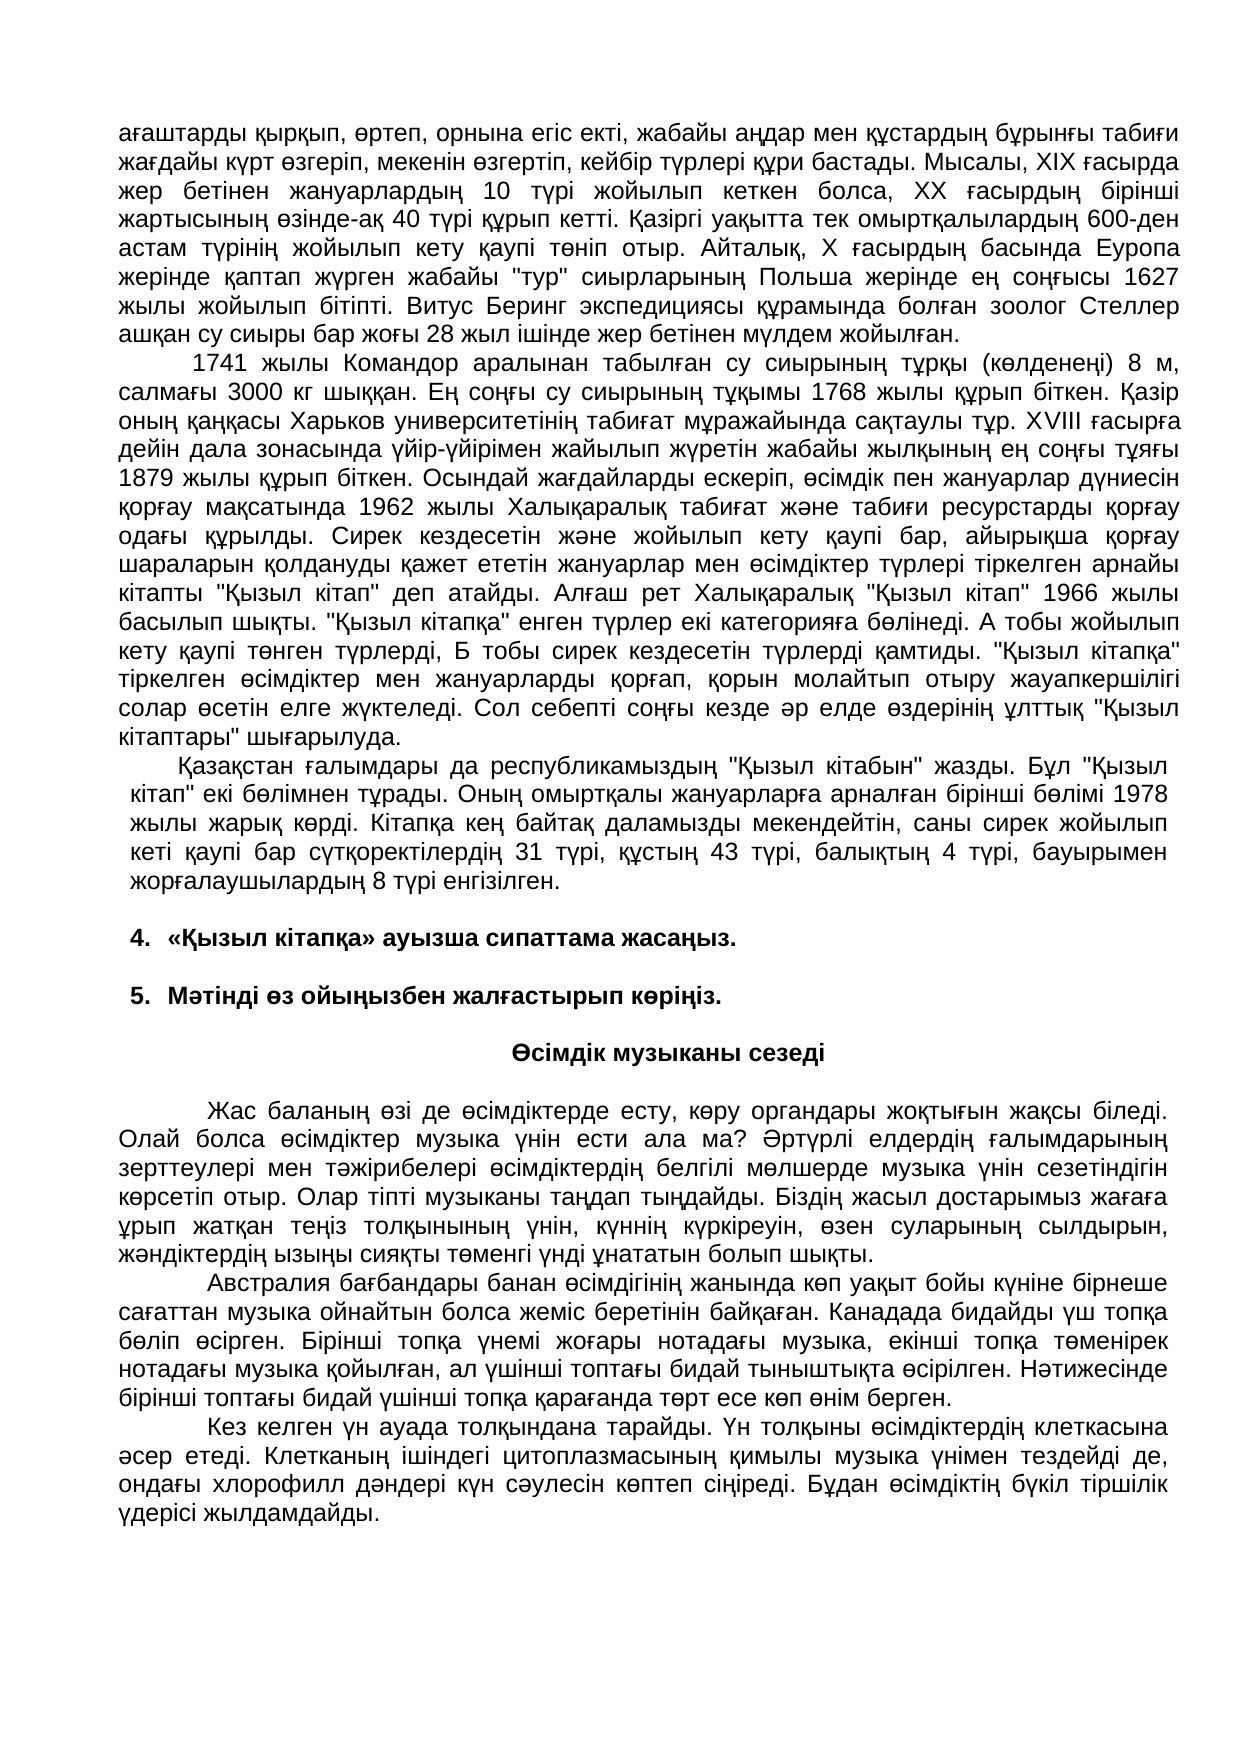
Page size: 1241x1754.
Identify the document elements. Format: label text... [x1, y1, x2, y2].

list Австралия бағбандары банан өсімдігінің жанында көп уақыт бойы күніне бірнеше сағаттан музыка ойнайтын болса жеміс беретінін байқаған. Канадада бидайды үш топқа бөліп өсірген. Бірінші топқа үнемі жоғары нотадағы музыка, екінші топқа төменірек нотадағы музыка қойылған, ал үшінші топтағы бидай тыныштықта өсірілген. Нәтижесінде бірінші топтағы бидай үшінші топқа қарағанда төрт есе көп өнім берген. [118, 1268, 1169, 1412]
list Кез келген үн ауада толқындана тарайды. Үн толқыны өсімдіктердің клеткасына әсер етеді. Клетканың ішіндегі цитоплазмасының қимылы музыка үнімен тездейді де, ондағы хлорофилл дәндері күн сәулесін көптеп сіңіреді. Бұдан өсімдіктің бүкіл тіршілік үдерісі жылдамдайды. [118, 1412, 1169, 1527]
list Өсімдік музыканы сезеді [167, 1038, 1169, 1067]
list Мәтінді өз ойыңызбен жалғастырып көріңіз. [130, 981, 1169, 1009]
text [118, 118, 1181, 348]
list Жас баланың өзі де өсімдіктерде есту, көру органдары жоқтығын жақсы біледі. Олай болса өсімдіктер музыка үнін ести ала ма? Әртүрлі елдердің ғалымдарының зерттеулері мен тәжірибелері өсімдіктердің белгілі мөлшерде музыка үнін сезетіндігін көрсетіп отыр. Олар тіпті музыканы таңдап тыңдайды. Біздің жасыл достарымыз жағаға ұрып жатқан теңіз толқынының үнін, күннің күркіреуін, өзен суларының сылдырын, жәндіктердің ызыңы сияқты төменгі үнді ұнататын болып шықты. [118, 1096, 1169, 1268]
list «Қызыл кітапқа» ауызша сипаттама жасаңыз. [130, 923, 1169, 952]
text 1741 жылы Командор аралынан табылған су сиырының тұрқы (көлденеңі) 8 м, салмағы 3000 кг шыққан. Ең соңғы су сиырының тұқымы 1768 жылы құрып біткен. Қазір оның қаңқасы Харьков университетінің табиғат мұражайында сақтаулы тұр. ХVIII ғасырға дейін дала зонасында үйір-үйірімен жайылып жүретін жабайы жылқының ең соңғы тұяғы 1879 жылы құрып біткен. Осындай жағдайларды ескеріп, өсімдік пен жануарлар дүниесін қорғау мақсатында 1962 жылы Халықаралық табиғат және табиғи ресурстарды қорғау одағы құрылды. Сирек кездесетін және жойылып кету қаупі бар, айырықша қорғау шараларын қолдануды қажет ететін жануарлар мен өсімдіктер түрлері тіркелген арнайы кітапты "Қызыл кітап" деп атайды. Алғаш рет Халықаралық "Қызыл кітап" 1966 жылы басылып шықты. "Қызыл кітапқа" енген түрлер екі категорияға бөлінеді. А тобы жойылып кету қаупі төнген түрлерді, Б тобы сирек кездесетін түрлерді қамтиды. "Қызыл кітапқа" тіркелген өсімдіктер мен жануарларды қорғап, қорын молайтып отыру жауапкершілігі солар өсетін елге жүктеледі. Сол себепті соңғы кезде әр елде өздерінің ұлттық "Қызыл кітаптары" шығарылуда. [118, 348, 1181, 751]
text Қазақстан ғалымдары да республикамыздың "Қызыл кітабын" жазды. Бұл "Қызыл кітап" екі бөлімнен тұрады. Оның омыртқалы жануарларға арналған бірінші бөлімі 1978 жылы жарық көрді. Кітапқа кең байтақ даламызды мекендейтін, саны сирек жойылып кеті қаупі бар сүтқоректілердің 31 түрі, құстың 43 түрі, балықтың 4 түрі, бауырымен жорғалаушылардың 8 түрі енгізілген. [130, 751, 1169, 894]
